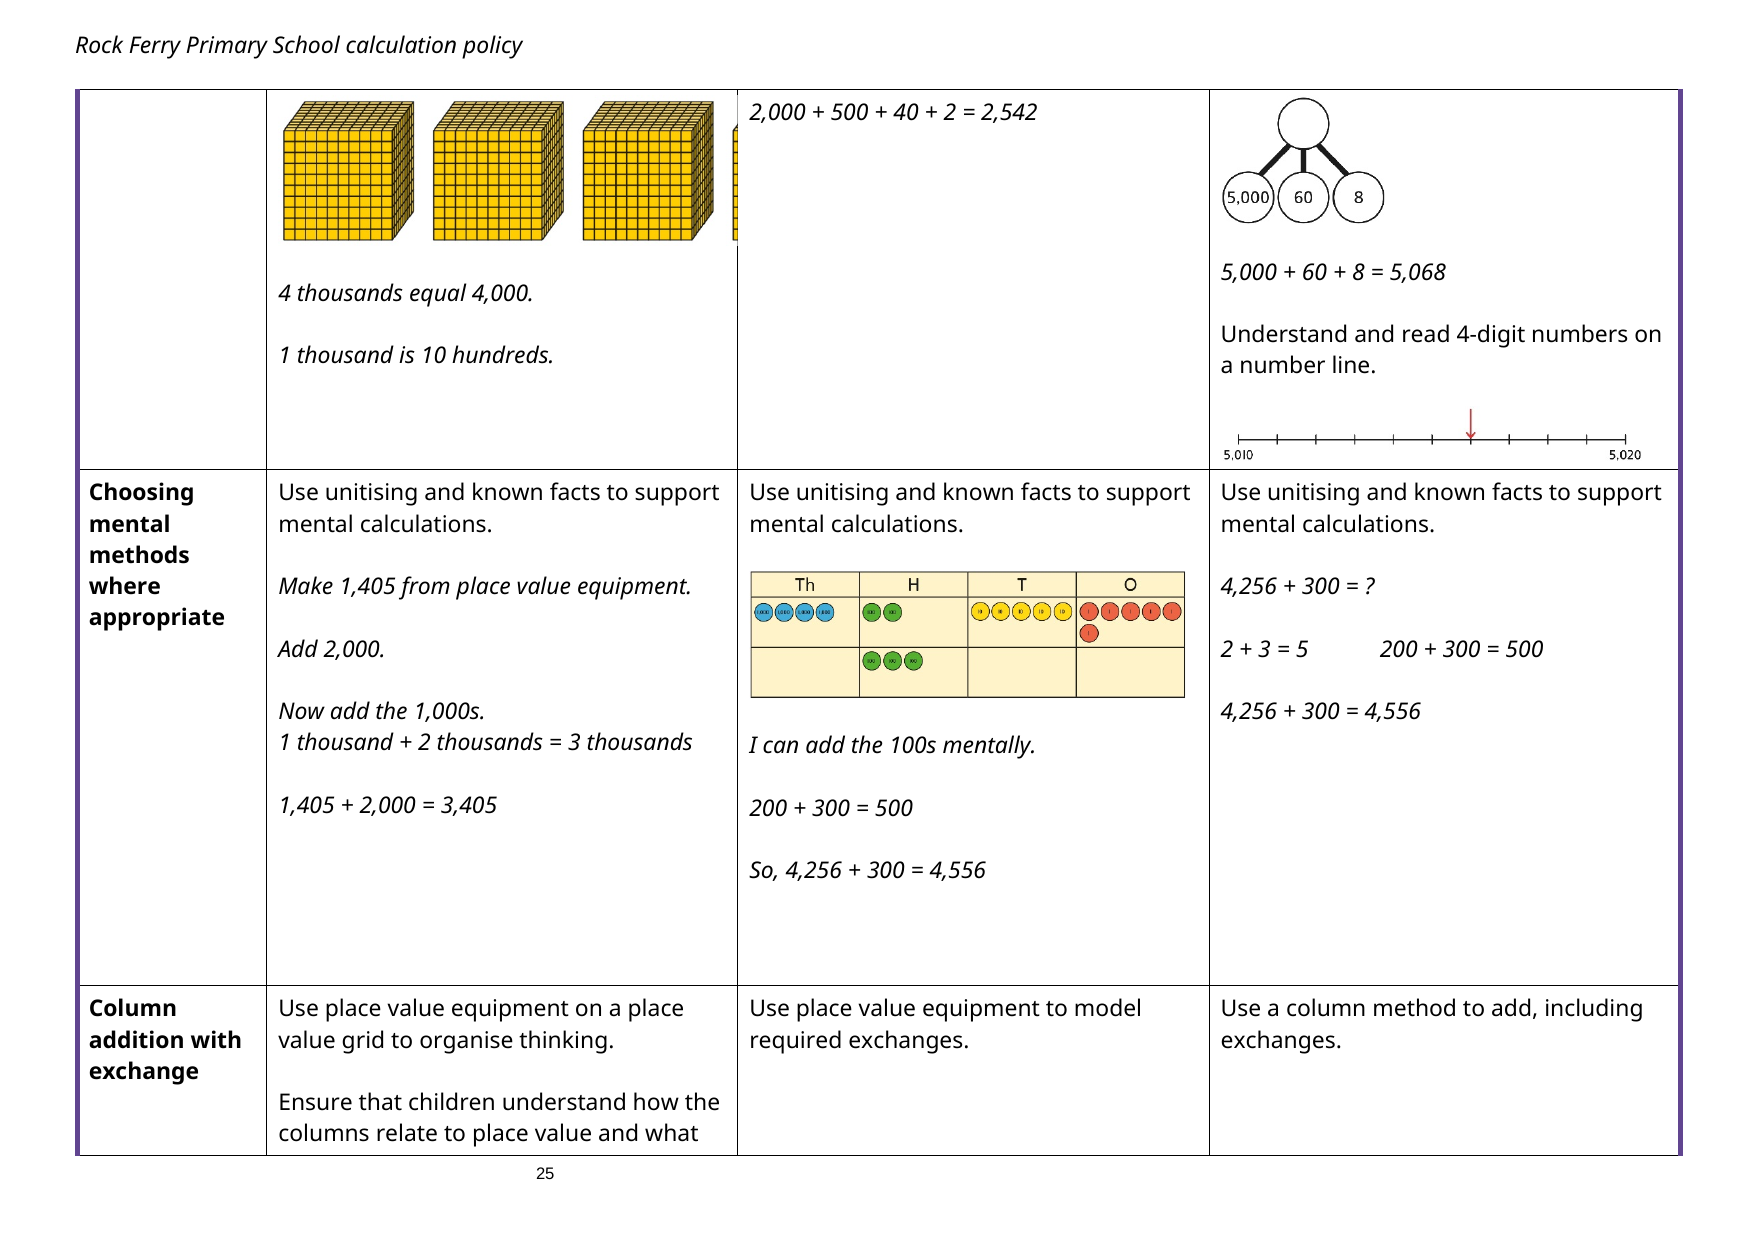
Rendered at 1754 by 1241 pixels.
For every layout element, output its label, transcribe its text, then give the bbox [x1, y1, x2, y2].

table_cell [1210, 90, 1678, 469]
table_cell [1210, 986, 1678, 1154]
table_cell Use unitising and known facts to support mental calculations. I can add the 100s mentally. 200 + 300 = 500 So, 4,256 + 300 = 4,556 [738, 470, 1209, 985]
picture [749, 570, 1185, 699]
picture [278, 95, 738, 246]
picture [1220, 406, 1643, 464]
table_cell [80, 90, 266, 469]
table_cell Use unitising and known facts to support mental calculations. Make 1,405 from place value equipment. Add 2,000. Now add the 1,000s. 1 thousand + 2 thousands = 3 thousands 1,405 + 2,000 = 3,405 [267, 470, 737, 985]
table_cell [738, 90, 1209, 469]
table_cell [267, 90, 737, 469]
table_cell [738, 986, 1209, 1154]
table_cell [267, 986, 737, 1154]
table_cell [80, 986, 266, 1154]
picture [1220, 95, 1385, 225]
table_cell Use unitising and known facts to support mental calculations. 4,256 + 300 = ? 2 + 3 = 5 200 + 300 = 500 4,256 + 300 = 4,556 [1210, 470, 1678, 985]
table_cell Choosing mental methods where appropriate [80, 470, 266, 985]
